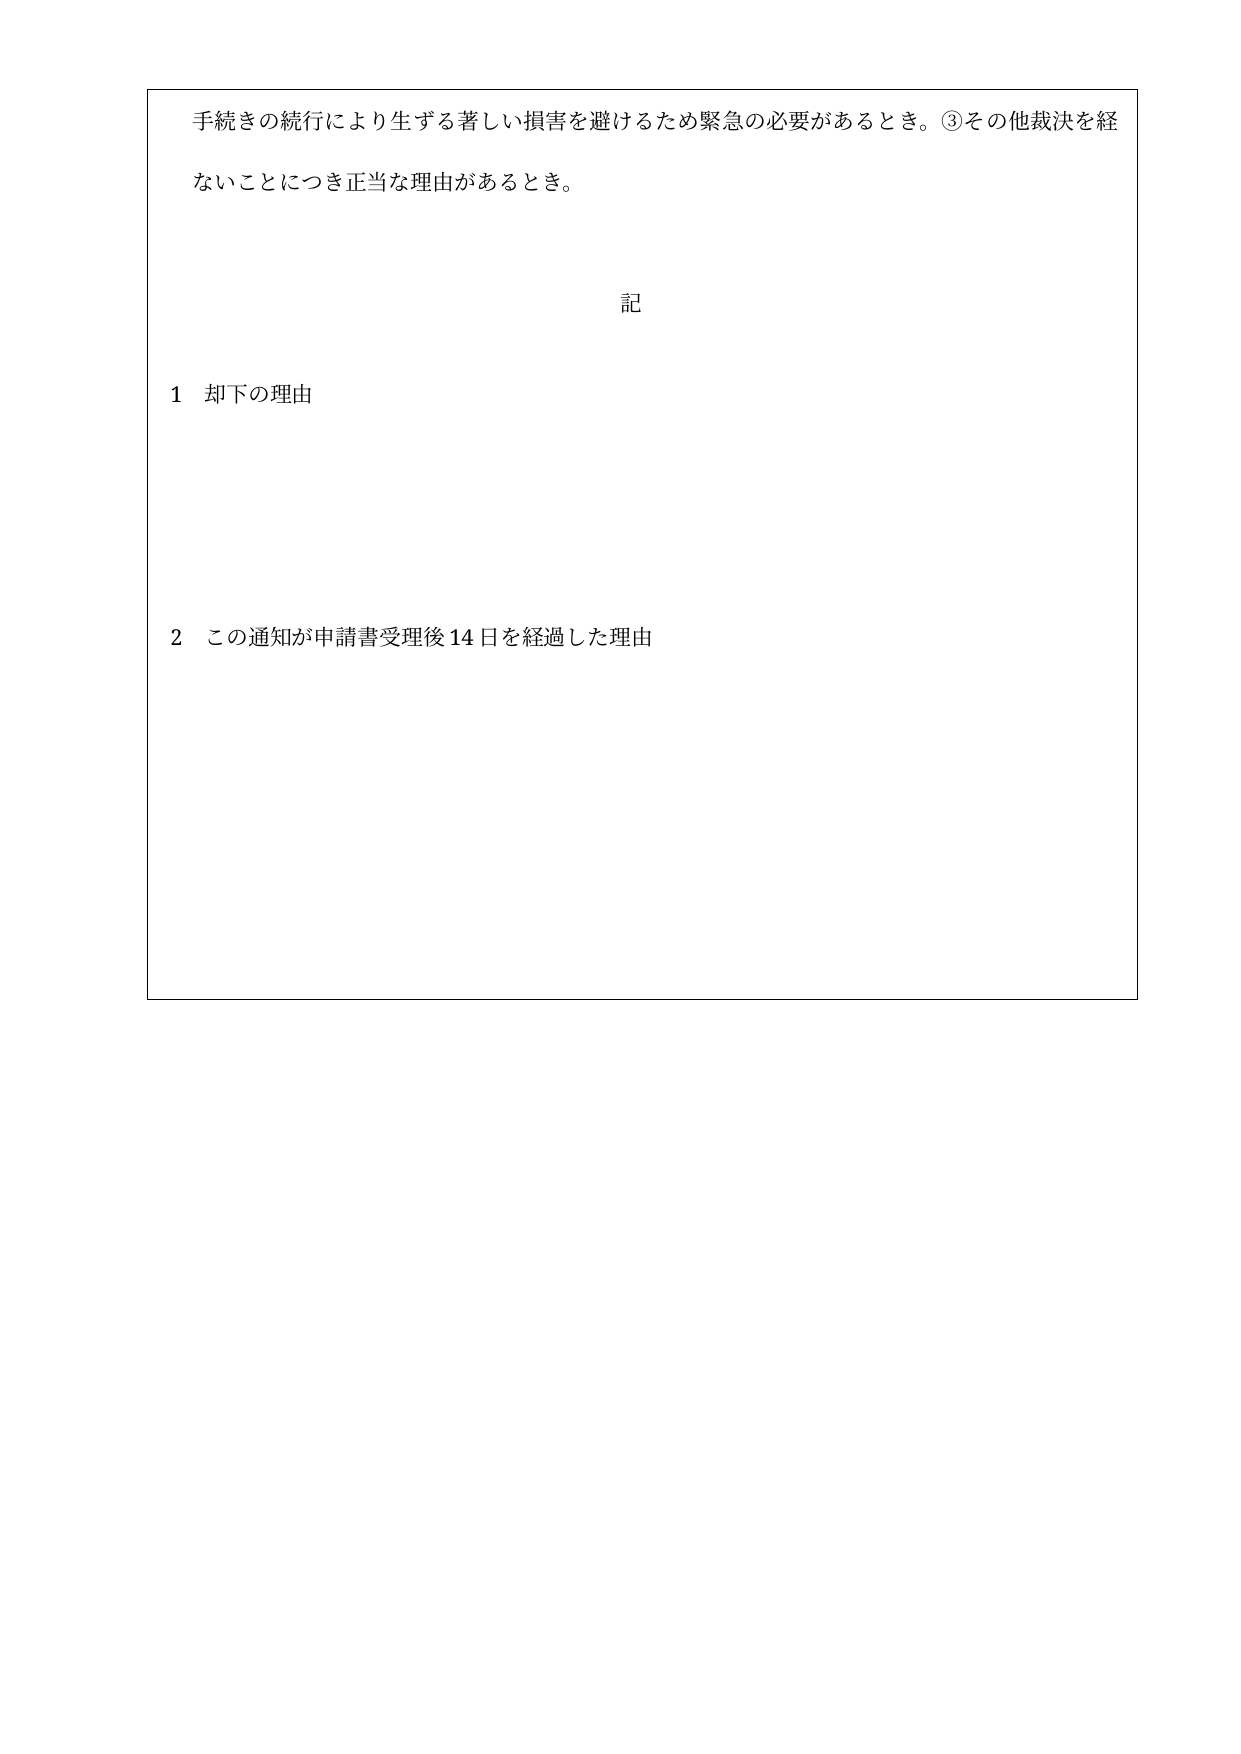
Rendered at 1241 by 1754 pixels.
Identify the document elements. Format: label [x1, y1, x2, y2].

table_header [148, 90, 1137, 999]
